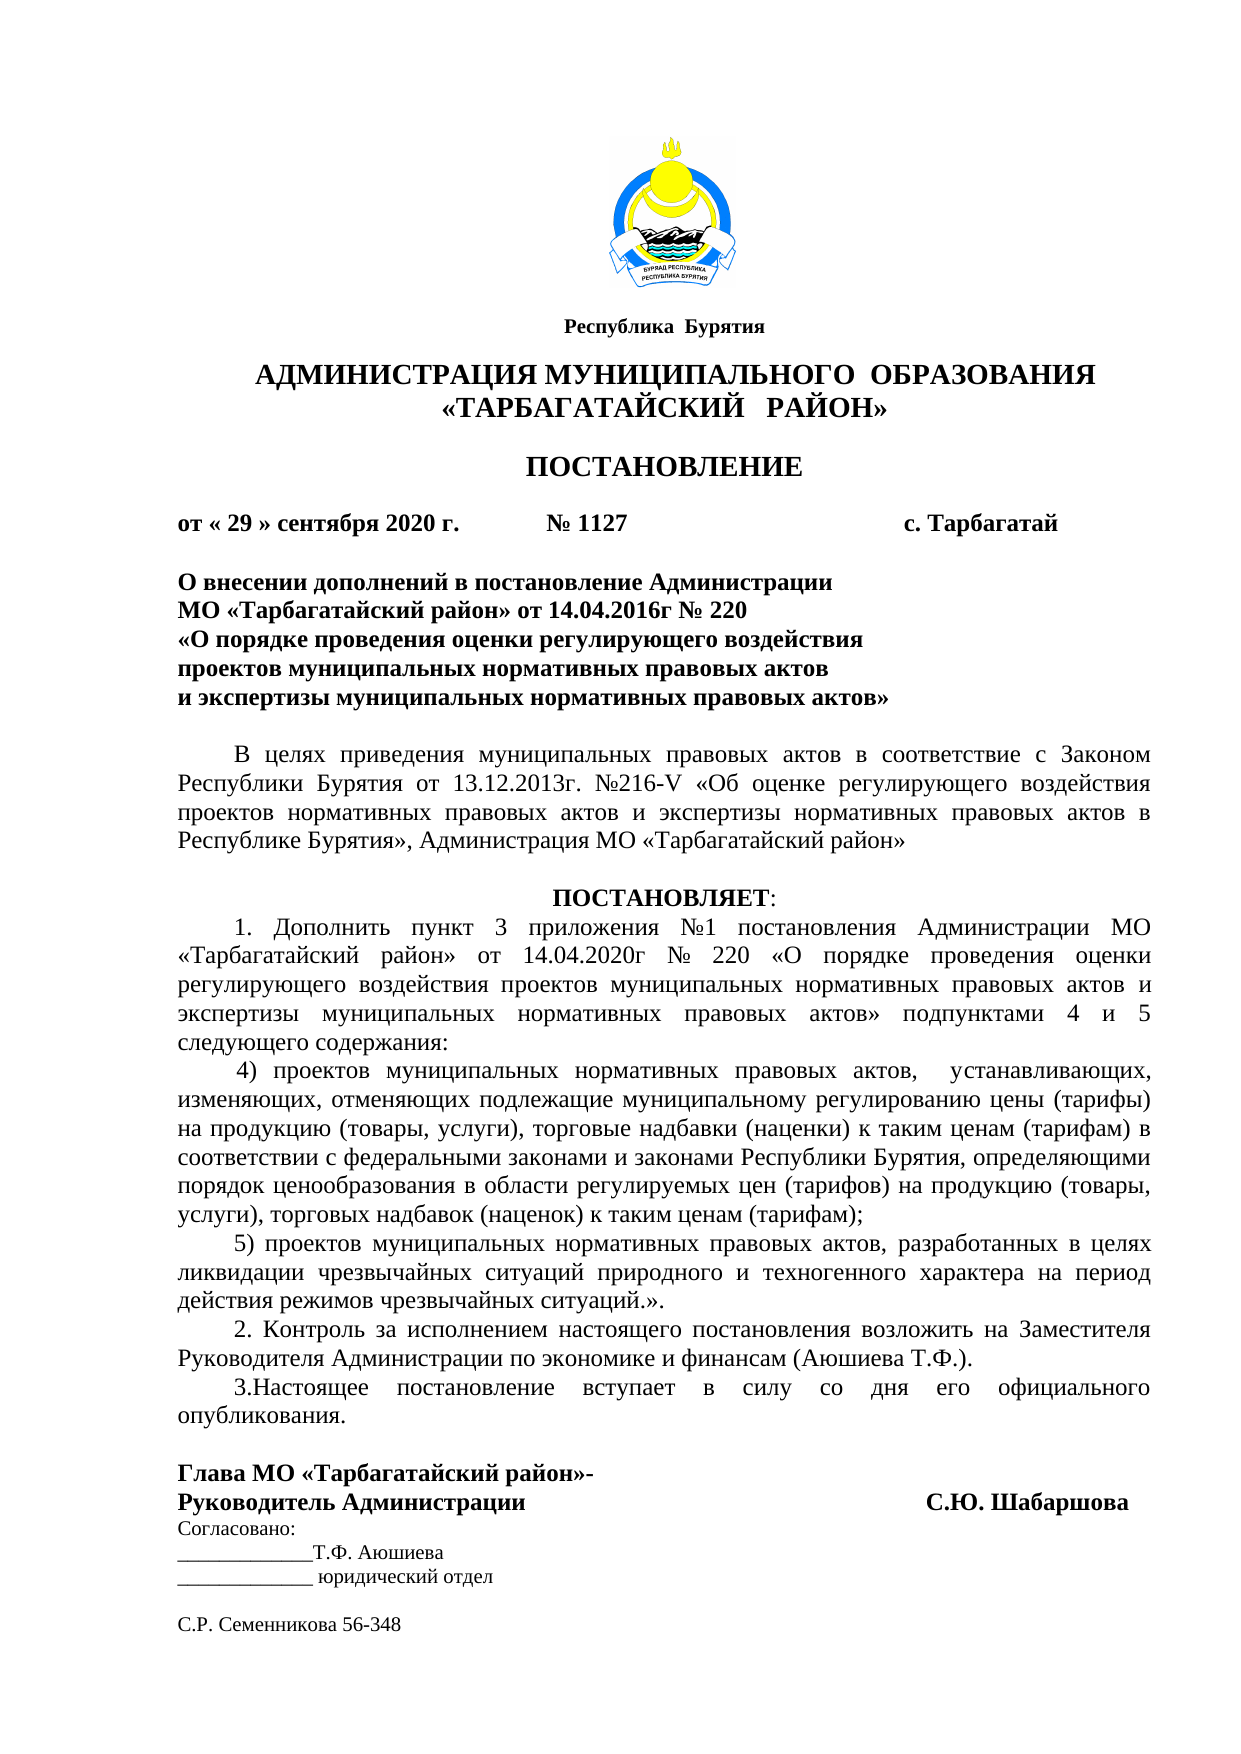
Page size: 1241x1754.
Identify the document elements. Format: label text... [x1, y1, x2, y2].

subtitle АДМИНИСТРАЦИЯ МУНИЦИПАЛЬНОГО ОБРАЗОВАНИЯ «ТАРБАГАТАЙСКИЙ РАЙОН» [177, 357, 1152, 424]
text ПОСТАНОВЛЯЕТ: [177, 883, 1152, 912]
subtitle от « 29 » сентября 2020 г. № 1127 с. Тарбагатай [177, 508, 1152, 536]
text и экспертизы муниципальных нормативных правовых актов» [177, 682, 1152, 711]
title Республика Бурятия [177, 314, 1152, 338]
picture [608, 136, 737, 288]
text проектов муниципальных нормативных правовых актов [177, 653, 1152, 682]
text В целях приведения муниципальных правовых актов в соответствие с Законом Республики Бурятия от 13.12.2013г. №216-V «Об оценке регулирующего воздействия проектов нормативных правовых актов и экспертизы нормативных правовых актов в Республике Бурятия», Администрация МО «Тарбагатайский район» [177, 739, 1152, 854]
text 3.Настоящее постановление вступает в силу со дня его официального опубликования. [177, 1372, 1152, 1429]
text «О порядке проведения оценки регулирующего воздействия [177, 624, 1152, 653]
text 5) проектов муниципальных нормативных правовых актов, разработанных в целях ликвидации чрезвычайных ситуаций природного и техногенного характера на период действия режимов чрезвычайных ситуаций.». [177, 1228, 1152, 1314]
text _____________Т.Ф. Аюшиева [177, 1539, 1152, 1564]
text МО «Тарбагатайский район» от 14.04.2016г № 220 [177, 596, 1152, 624]
text С.Р. Семенникова 56-348 [177, 1612, 1152, 1636]
text _____________ юридический отдел [177, 1564, 1152, 1588]
text 4) проектов муниципальных нормативных правовых актов, устанавливающих, изменяющих, отменяющих подлежащие муниципальному регулированию цены (тарифы) на продукцию (товары, услуги), торговые надбавки (наценки) к таким ценам (тарифам) в соответствии с федеральными законами и законами Республики Бурятия, определяющими порядок ценообразования в области регулируемых цен (тарифов) на продукцию (товары, услуги), торговых надбавок (наценок) к таким ценам (тарифам); [177, 1056, 1152, 1228]
text О внесении дополнений в постановление Администрации [177, 567, 1152, 596]
text Руководитель Администрации С.Ю. Шабаршова [177, 1487, 1152, 1516]
subtitle ПОСТАНОВЛЕНИЕ [177, 449, 1152, 483]
text Глава МО «Тарбагатайский район»- [177, 1458, 1152, 1487]
text 2. Контроль за исполнением настоящего постановления возложить на Заместителя Руководителя Администрации по экономике и финансам (Аюшиева Т.Ф.). [177, 1314, 1152, 1372]
text 1. Дополнить пункт 3 приложения №1 постановления Администрации МО «Тарбагатайский район» от 14.04.2020г № 220 «О порядке проведения оценки регулирующего воздействия проектов муниципальных нормативных правовых актов и экспертизы муниципальных нормативных правовых актов» подпунктами 4 и 5 следующего содержания: [177, 912, 1152, 1056]
text Согласовано: [177, 1516, 1152, 1539]
